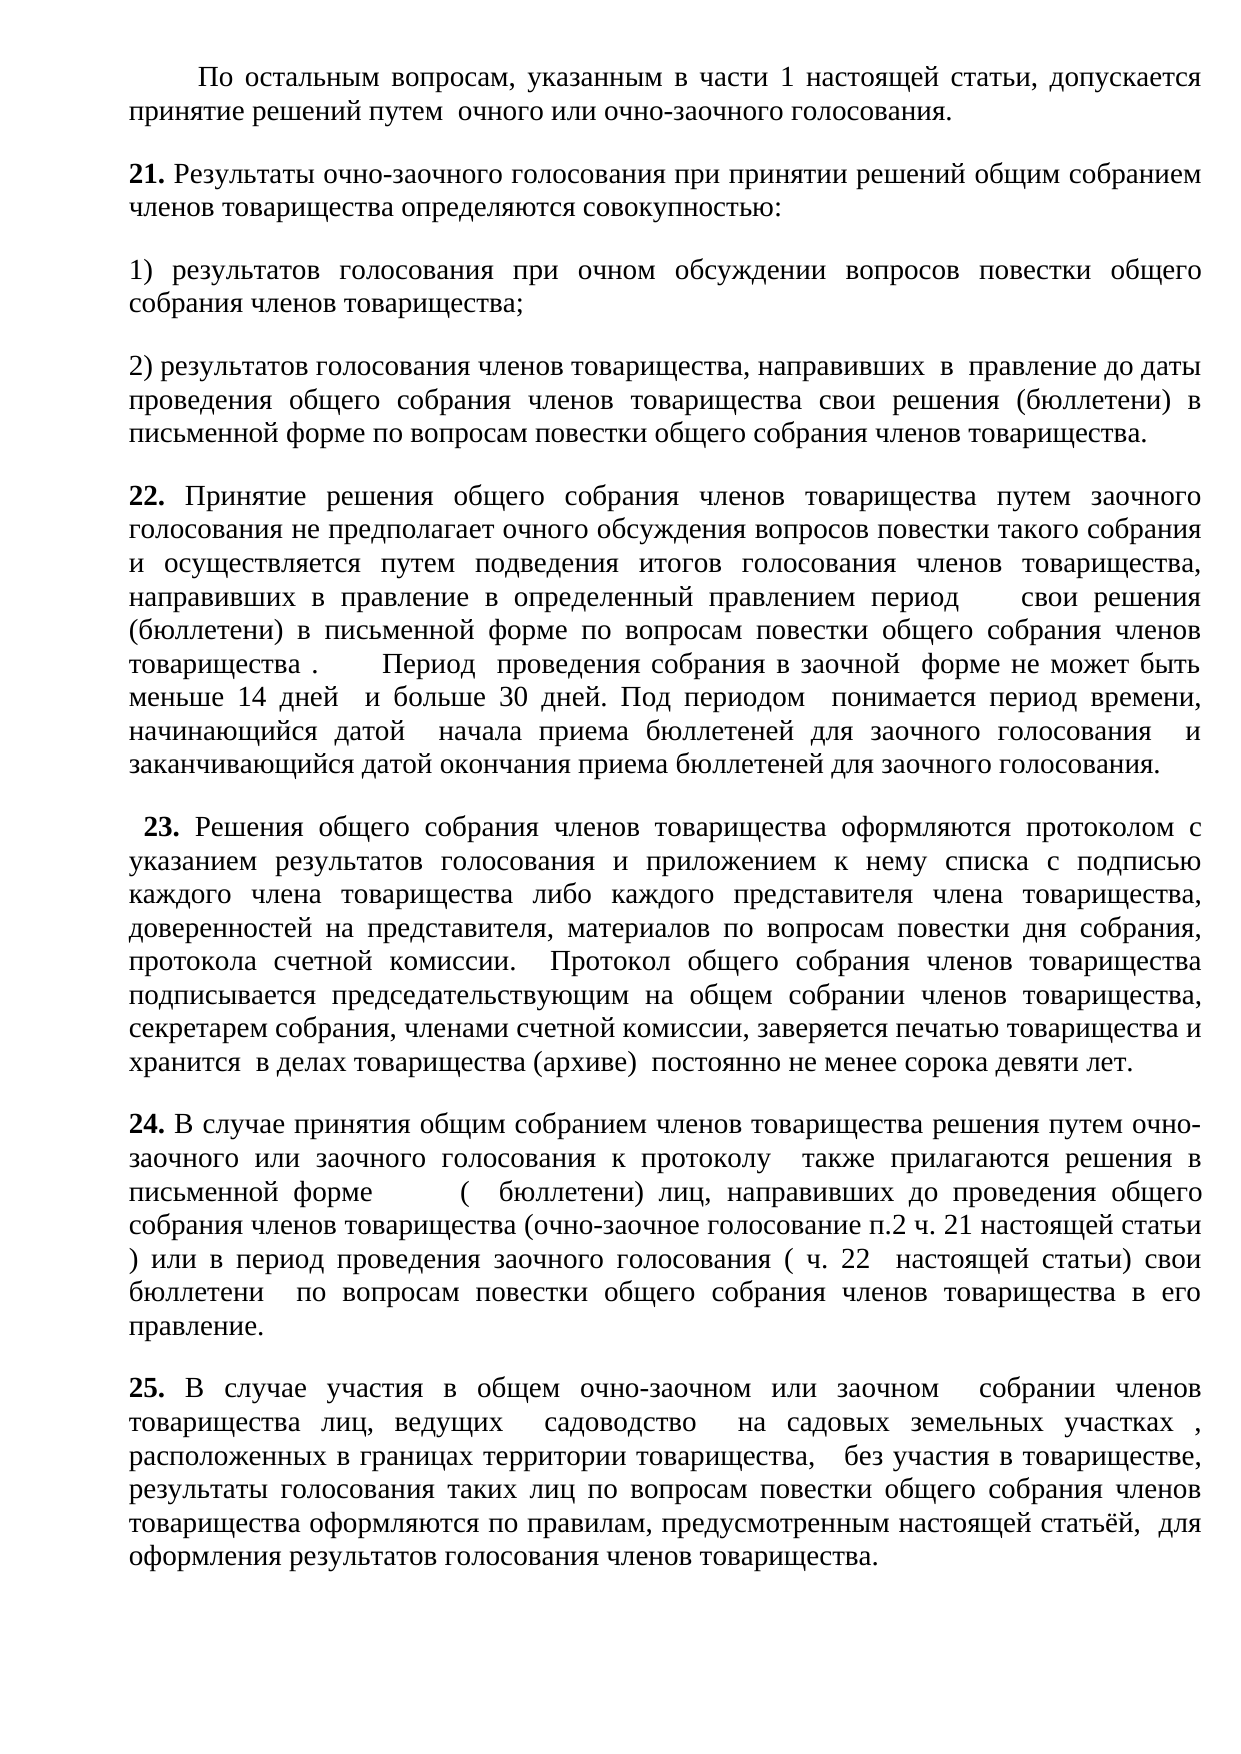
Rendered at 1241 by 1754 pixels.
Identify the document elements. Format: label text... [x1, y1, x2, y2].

text 21. Результаты очно-заочного голосования при принятии решений общим собранием членов товарищества определяются совокупностью: [128, 156, 1203, 223]
text 23. Решения общего собрания членов товарищества оформляются протоколом с указанием результатов голосования и приложением к нему списка с подписью каждого члена товарищества либо каждого представителя члена товарищества, доверенностей на представителя, материалов по вопросам повестки дня собрания, протокола счетной комиссии. Протокол общего собрания членов товарищества подписывается председательствующим на общем собрании членов товарищества, секретарем собрания, членами счетной комиссии, заверяется печатью товарищества и хранится в делах товарищества (архиве) постоянно не менее сорока девяти лет. [128, 809, 1203, 1077]
text По остальным вопросам, указанным в части 1 настоящей статьи, допускается принятие решений путем очного или очно-заочного голосования. [128, 59, 1203, 127]
text 25. В случае участия в общем очно-заочном или заочном собрании членов товарищества лиц, ведущих садоводство на садовых земельных участках , расположенных в границах территории товарищества, без участия в товариществе, результаты голосования таких лиц по вопросам повестки общего собрания членов товарищества оформляются по правилам, предусмотренным настоящей статьёй, для оформления результатов голосования членов товарищества. [128, 1371, 1203, 1572]
text 2) результатов голосования членов товарищества, направивших в правление до даты проведения общего собрания членов товарищества свои решения (бюллетени) в письменной форме по вопросам повестки общего собрания членов товарищества. [128, 348, 1203, 449]
text 24. В случае принятия общим собранием членов товарищества решения путем очно-заочного или заочного голосования к протоколу также прилагаются решения в письменной форме ( бюллетени) лиц, направивших до проведения общего собрания членов товарищества (очно-заочное голосование п.2 ч. 21 настоящей статьи ) или в период проведения заочного голосования ( ч. 22 настоящей статьи) свои бюллетени по вопросам повестки общего собрания членов товарищества в его правление. [128, 1107, 1203, 1341]
text 1) результатов голосования при очном обсуждении вопросов повестки общего собрания членов товарищества; [128, 252, 1203, 319]
text 22. Принятие решения общего собрания членов товарищества путем заочного голосования не предполагает очного обсуждения вопросов повестки такого собрания и осуществляется путем подведения итогов голосования членов товарищества, направивших в правление в определенный правлением период свои решения (бюллетени) в письменной форме по вопросам повестки общего собрания членов товарищества . Период проведения собрания в заочной форме не может быть меньше 14 дней и больше 30 дней. Под периодом понимается период времени, начинающийся датой начала приема бюллетеней для заочного голосования и заканчивающийся датой окончания приема бюллетеней для заочного голосования. [128, 478, 1203, 780]
